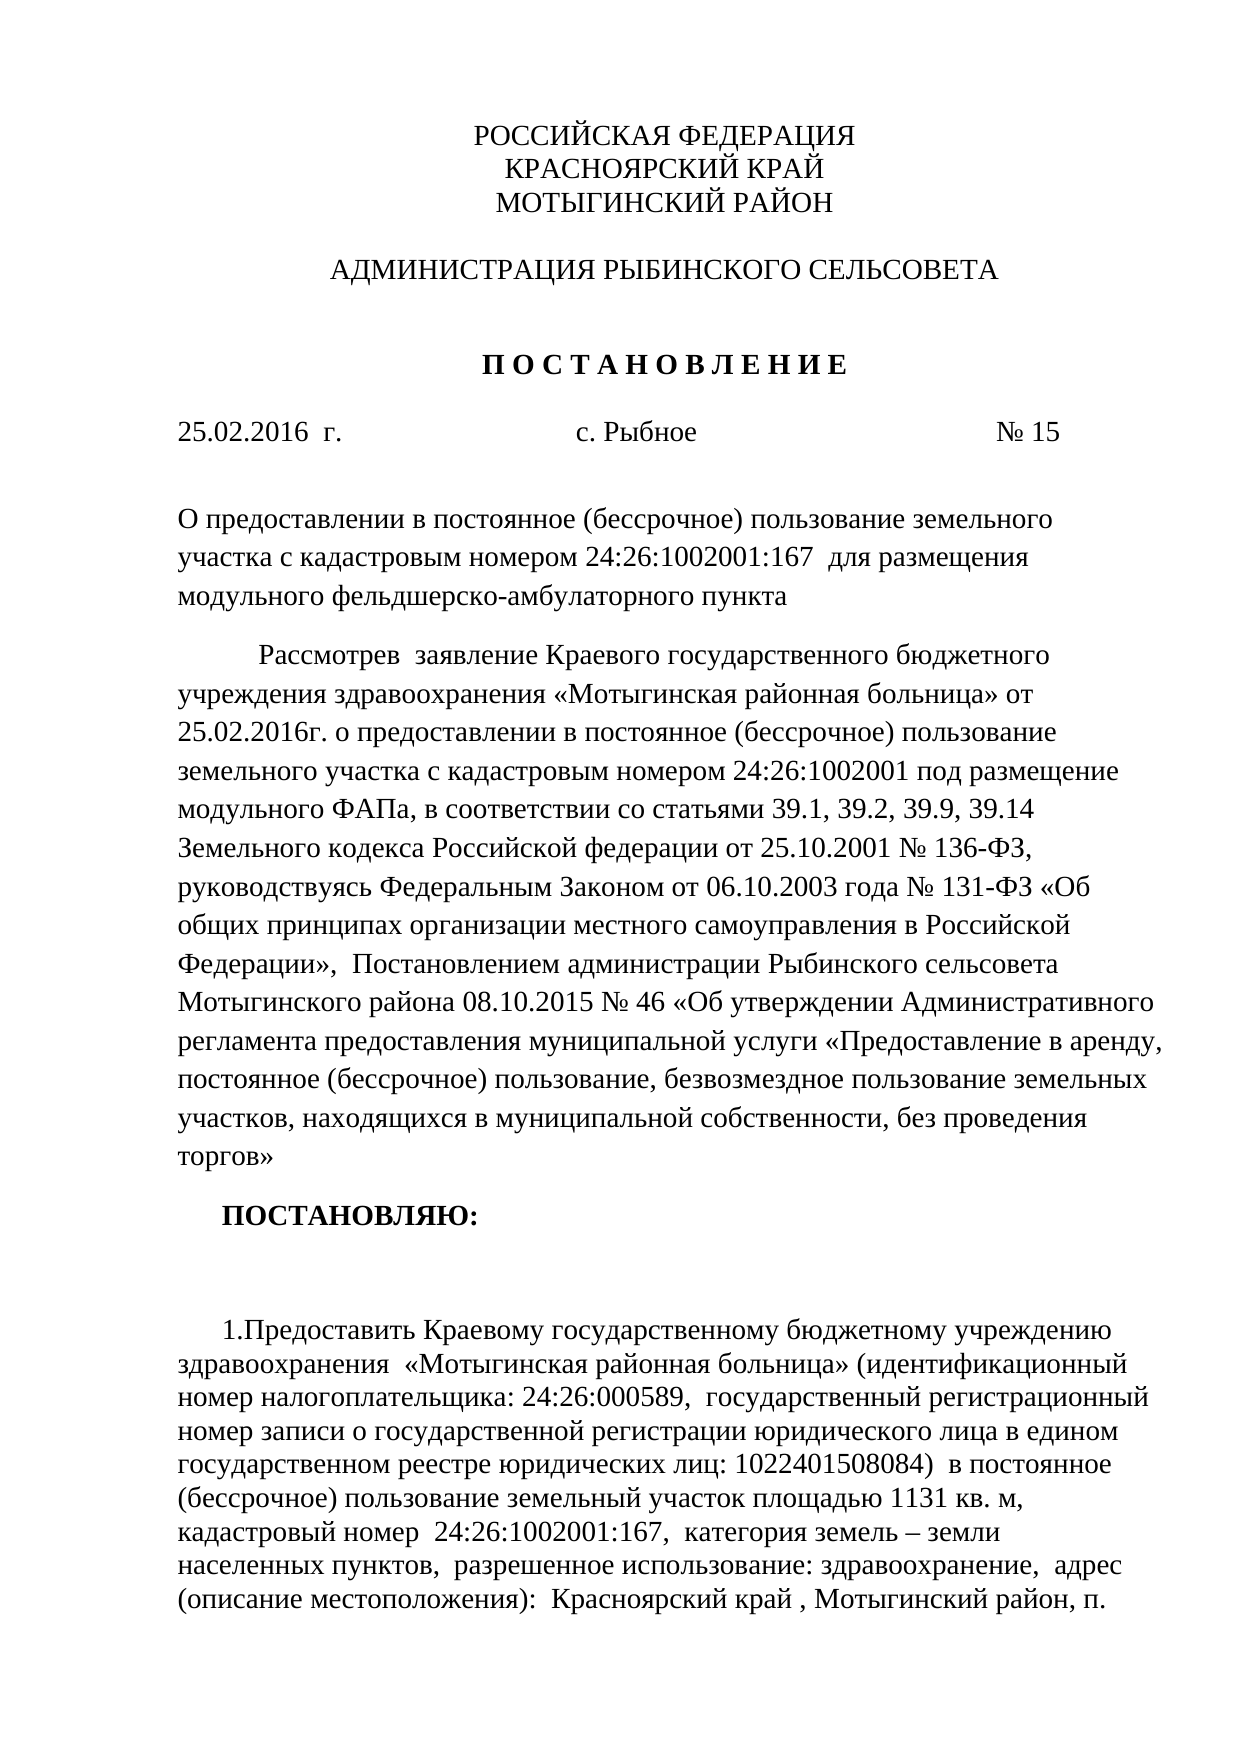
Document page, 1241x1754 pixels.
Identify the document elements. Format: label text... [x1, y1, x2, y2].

text О предоставлении в постоянное (бессрочное) пользование земельного участка с кадастровым номером 24:26:1002001:167 для размещения модульного фельдшерско-амбулаторного пункта [177, 501, 1152, 612]
text 25.02.2016 г. с. Рыбное № 15 [177, 414, 1152, 448]
text ПОСТАНОВЛЯЮ: [177, 1198, 1152, 1231]
text КРАСНОЯРСКИЙ КРАЙ [177, 152, 1152, 185]
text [177, 1312, 1152, 1614]
text Рассмотрев заявление Краевого государственного бюджетного учреждения здравоохранения «Мотыгинская районная больница» от 25.02.2016г. о предоставлении в постоянное (бессрочное) пользование земельного участка с кадастровым номером 24:26:1002001 под размещение модульного ФАПа, в соответствии со статьями 39.1, 39.2, 39.9, 39.14 Земельного кодекса Российской федерации от 25.10.2001 № 136-ФЗ, руководствуясь Федеральным Законом от 06.10.2003 года № 131-ФЗ «Об общих принципах организации местного самоуправления в Российской Федерации», Постановлением администрации Рыбинского сельсовета Мотыгинского района 08.10.2015 № 46 «Об утверждении Административного регламента предоставления муниципальной услуги «Предоставление в аренду, постоянное (бессрочное) пользование, безвозмездное пользование земельных участков, находящихся в муниципальной собственности, без проведения торгов» [177, 637, 1166, 1172]
text АДМИНИСТРАЦИЯ РЫБИНСКОГО СЕЛЬСОВЕТА [177, 252, 1152, 286]
text П О С Т А Н О В Л Е Н И Е [177, 347, 1152, 381]
text РОССИЙСКАЯ ФЕДЕРАЦИЯ [177, 118, 1152, 152]
text МОТЫГИНСКИЙ РАЙОН [177, 185, 1152, 219]
